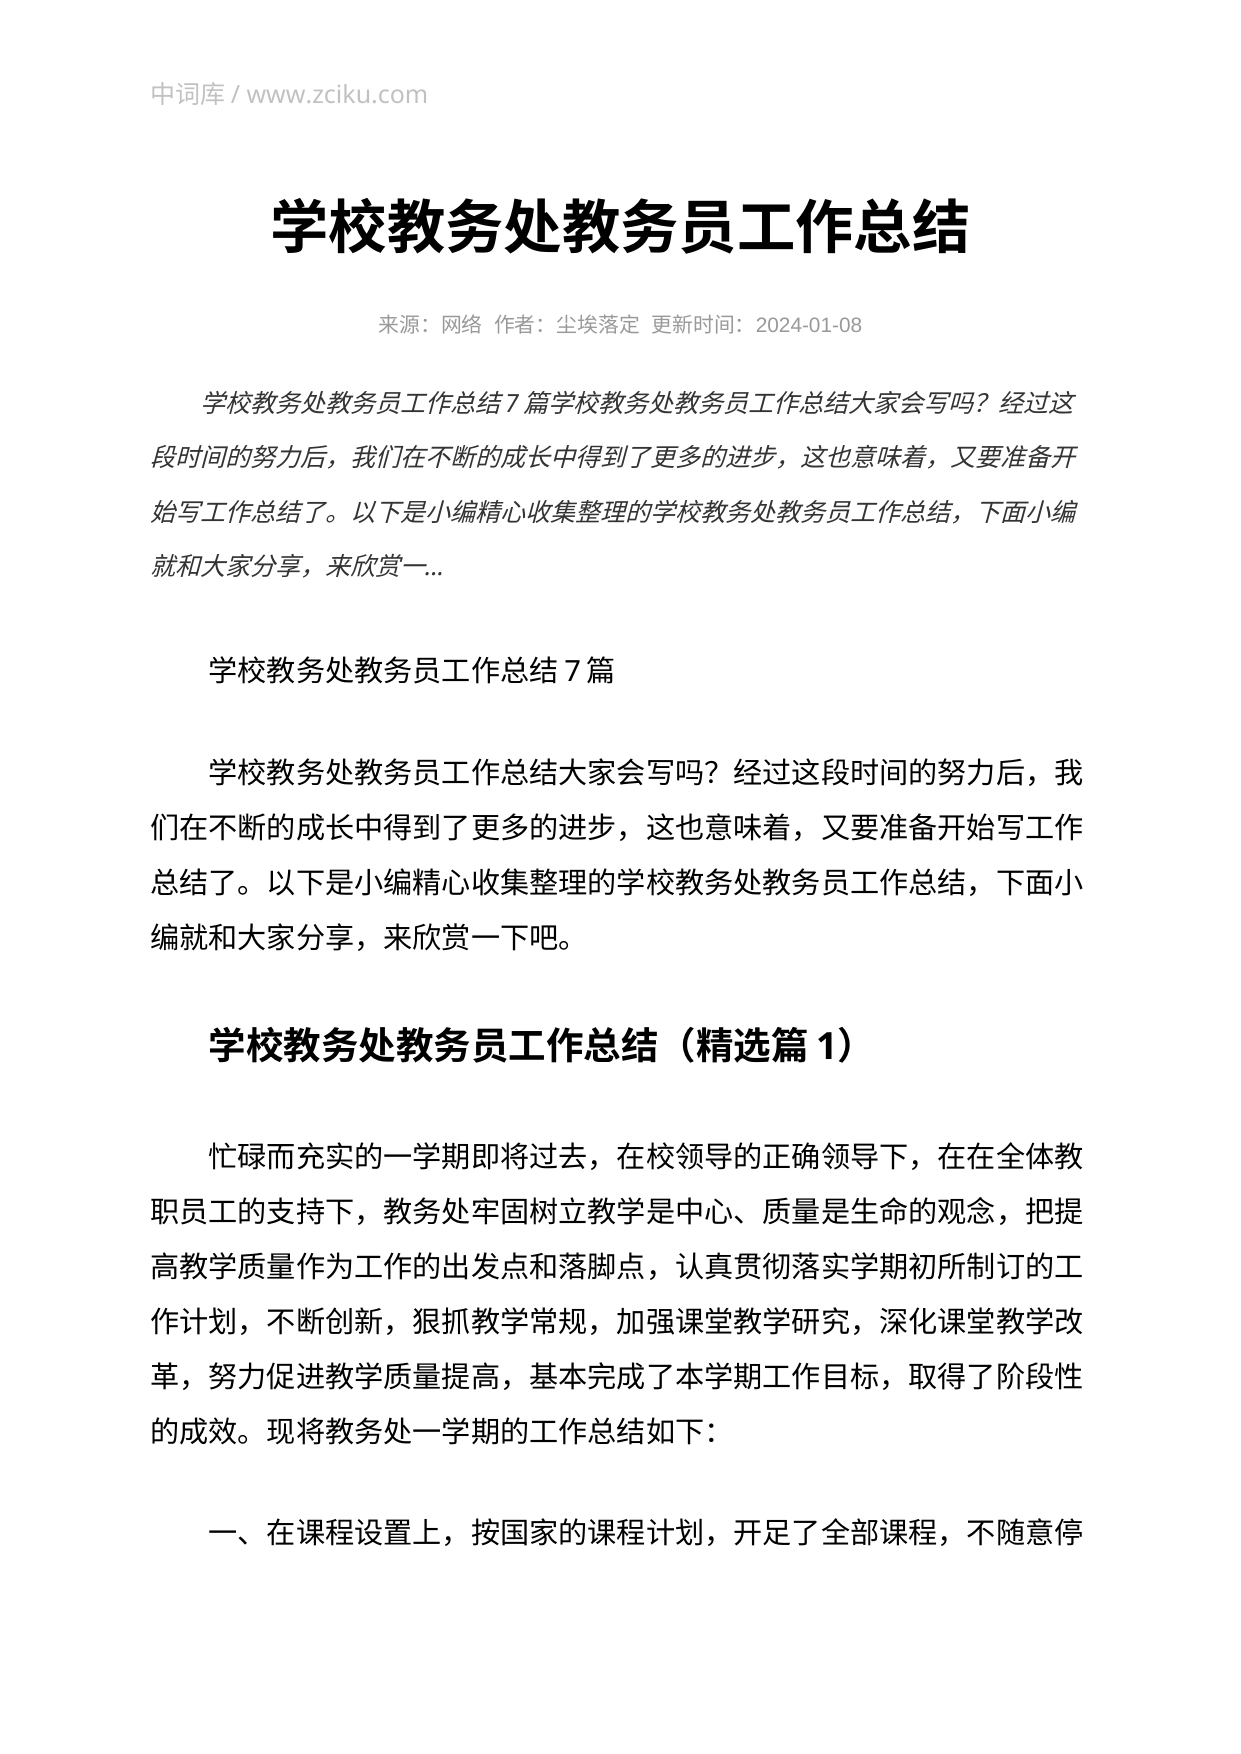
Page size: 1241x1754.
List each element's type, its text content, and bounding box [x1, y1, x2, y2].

text 忙碌而充实的一学期即将过去，在校领导的正确领导下，在在全体教职员工的支持下，教务处牢固树立教学是中心、质量是生命的观念，把提高教学质量作为工作的出发点和落脚点，认真贯彻落实学期初所制订的工作计划，不断创新，狠抓教学常规，加强课堂教学研究，深化课堂教学改革，努力促进教学质量提高，基本完成了本学期工作目标，取得了阶段性的成效。现将教务处一学期的工作总结如下： [150, 1134, 1090, 1451]
text 学校教务处教务员工作总结7篇学校教务处教务员工作总结大家会写吗？经过这段时间的努力后，我们在不断的成长中得到了更多的进步，这也意味着，又要准备开始写工作总结了。以下是小编精心收集整理的学校教务处教务员工作总结，下面小编就和大家分享，来欣赏一... [150, 383, 1090, 583]
text 学校教务处教务员工作总结（精选篇1） [150, 1016, 1090, 1071]
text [150, 1510, 1090, 1552]
text 学校教务处教务员工作总结大家会写吗？经过这段时间的努力后，我们在不断的成长中得到了更多的进步，这也意味着，又要准备开始写工作总结了。以下是小编精心收集整理的学校教务处教务员工作总结，下面小编就和大家分享，来欣赏一下吧。 [150, 750, 1090, 957]
text 来源：网络 作者：尘埃落定 更新时间：2024-01-08 [150, 313, 1090, 337]
subtitle 学校教务处教务员工作总结 [150, 181, 1090, 266]
text 学校教务处教务员工作总结7篇 [150, 648, 1090, 690]
